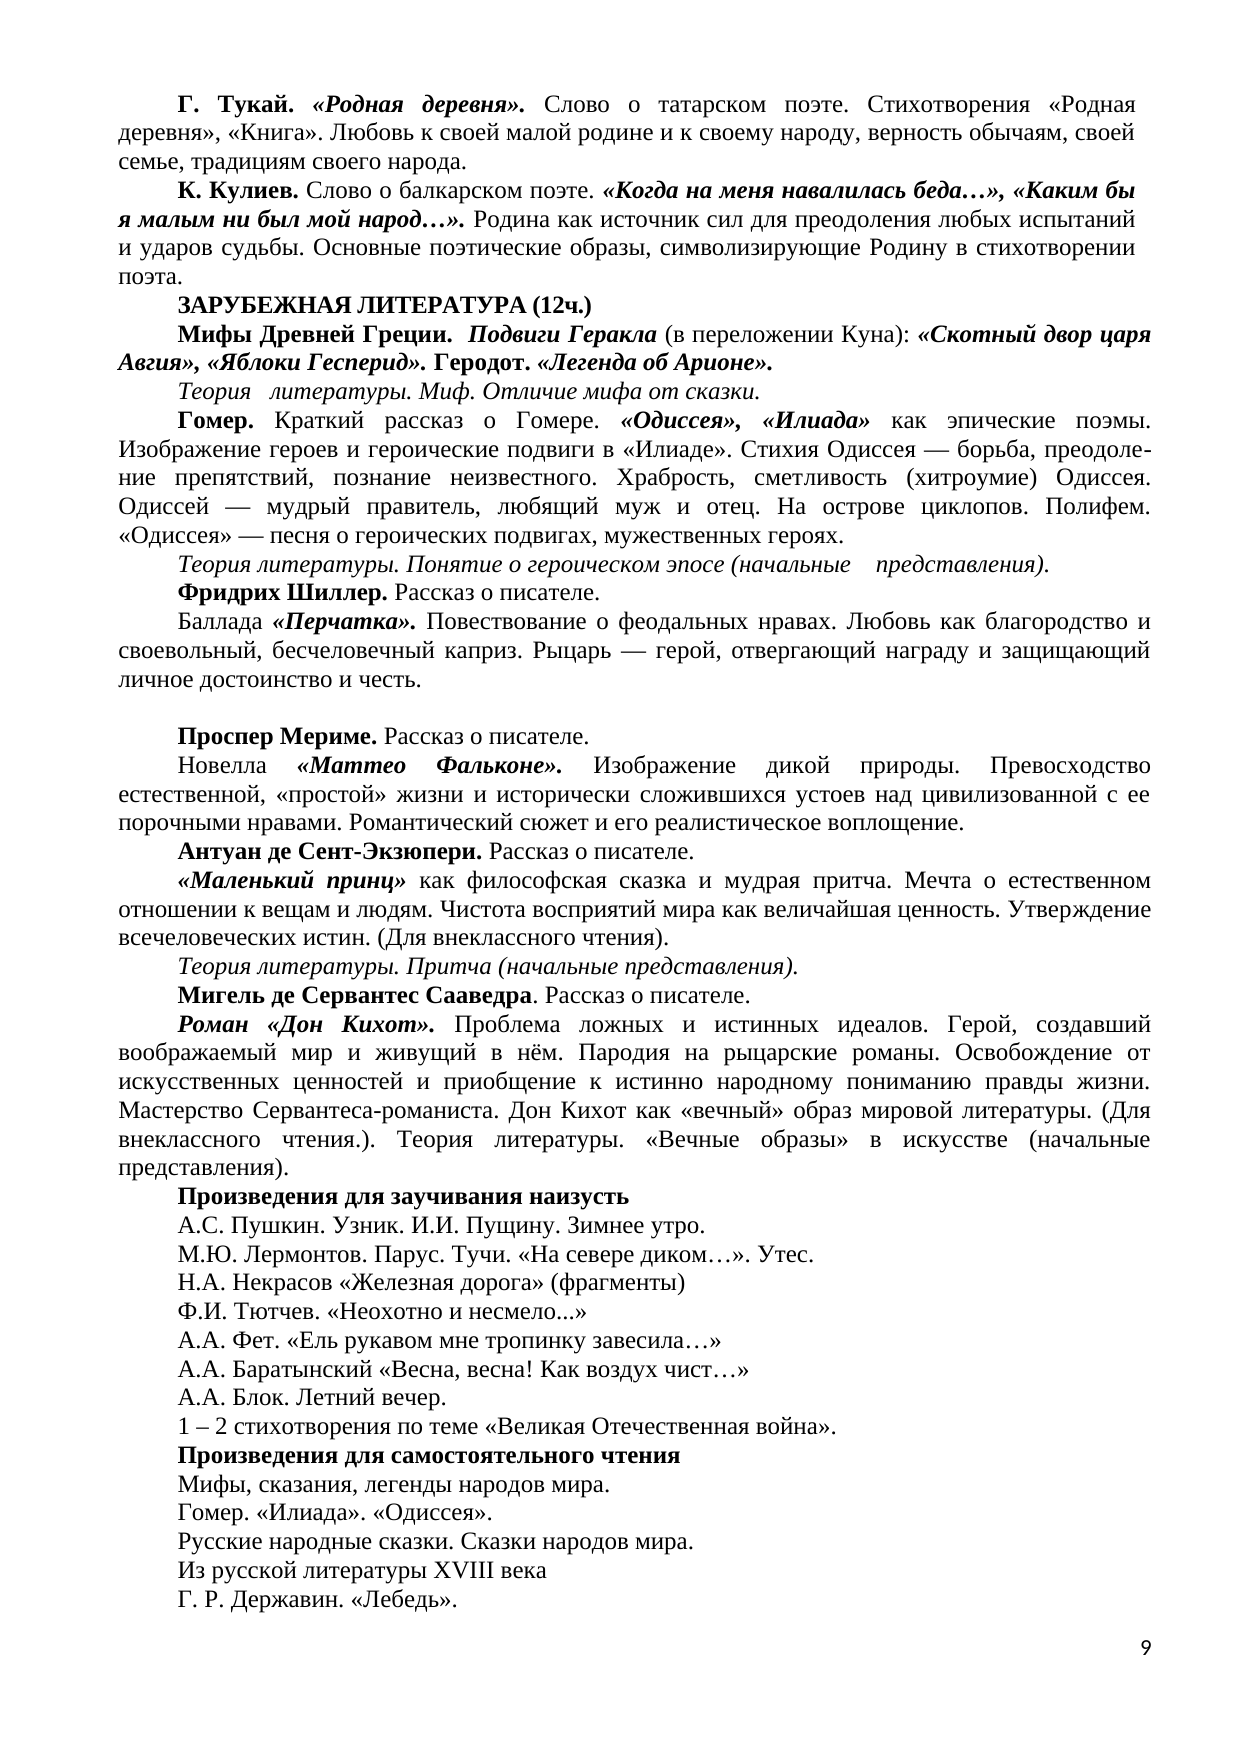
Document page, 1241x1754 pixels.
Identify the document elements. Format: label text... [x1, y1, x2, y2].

text А.А. Блок. Летний вечер. [177, 1382, 1152, 1411]
text Антуан де Сент-Экзюпери. Рассказ о писателе. [118, 836, 1152, 865]
text Г. Тукай. «Родная деревня». Слово о татарском поэте. Стихотворения «Родная деревня», «Книга». Любовь к своей малой родине и к своему народу, верность обычаям, своей семье, традициям своего народа. [118, 89, 1136, 175]
text Фридрих Шиллер. Рассказ о писателе. [118, 577, 1152, 606]
text А.А. Баратынский «Весна, весна! Как воздух чист…» [177, 1354, 1152, 1382]
text 1 – 2 стихотворения по теме «Великая Отечественная война». [177, 1411, 1152, 1440]
text Мифы, сказания, легенды народов мира. [177, 1469, 1152, 1497]
text Произведения для заучивания наизусть [177, 1181, 1152, 1210]
text Н.А. Некрасов «Железная дорога» (фрагменты) [177, 1267, 1152, 1296]
text Ф.И. Тютчев. «Неохотно и несмело...» [177, 1296, 1152, 1325]
text «Маленький принц» как философская сказка и мудрая притча. Мечта о естественном отношении к вещам и людям. Чистота восприятий мира как величайшая ценность. Утверждение всечеловеческих истин. (Для внеклассного чтения). [118, 865, 1151, 951]
text Баллада «Перчатка». Повествование о феодальных нравах. Любовь как благородство и своевольный, бесчеловечный каприз. Рыцарь — герой, отвергающий награду и защищающий личное достоинство и честь. [118, 606, 1151, 692]
text Из русской литературы XVIII века [177, 1555, 1152, 1584]
text Мигель де Сервантес Сааведра. Рассказ о писателе. [118, 980, 1152, 1009]
text Мифы Древней Греции. Подвиги Геракла (в переложении Куна): «Скотный двор царя Авгия», «Яблоки Гесперид». Геродот. «Легенда об Арионе». [118, 319, 1152, 376]
text Проспер Мериме. Рассказ о писателе. [118, 721, 1152, 750]
text А.С. Пушкин. Узник. И.И. Пущину. Зимнее утро. [177, 1210, 1152, 1239]
text Роман «Дон Кихот». Проблема ложных и истинных идеалов. Герой, создавший воображаемый мир и живущий в нём. Пародия на рыцарские романы. Освобождение от искусственных ценностей и приобщение к истинно народному пониманию правды жизни. Мастерство Сервантеса-романиста. Дон Кихот как «вечный» образ мировой литературы. (Для внеклассного чтения.). Теория литературы. «Вечные образы» в искусстве (начальные представления). [118, 1009, 1152, 1181]
text Новелла «Маттео Фальконе». Изображение дикой природы. Превосходство естественной, «простой» жизни и исторически сложившихся устоев над цивилизованной с ее порочными нравами. Романтический сюжет и его реалистическое воплощение. [118, 750, 1151, 836]
text Произведения для самостоятельного чтения [177, 1440, 1152, 1469]
text Г. Р. Державин. «Лебедь». [177, 1584, 1152, 1612]
text Русские народные сказки. Сказки народов мира. [177, 1526, 1152, 1555]
text Теория литературы. Миф. Отличие мифа от сказки. [118, 376, 1152, 405]
text Теория литературы. Понятие о героическом эпосе (начальные представления). [118, 549, 1151, 577]
text Теория литературы. Притча (начальные представления). [118, 951, 1151, 980]
text А.А. Фет. «Ель рукавом мне тропинку завесила…» [177, 1325, 1152, 1354]
text Гомер. Краткий рассказ о Гомере. «Одиссея», «Илиада» как эпические поэмы. Изображение героев и героические подвиги в «Илиаде». Стихия Одиссея — борьба, преодоление препятствий, познание неизвестного. Храбрость, сметливость (хитроумие) Одиссея. Одиссей — мудрый правитель, любящий муж и отец. На острове циклопов. Полифем. «Одиссея» — песня о героических подвигах, мужественных героях. [118, 405, 1152, 549]
text Гомер. «Илиада». «Одиссея». [177, 1497, 1152, 1526]
text М.Ю. Лермонтов. Парус. Тучи. «На севере диком…». Утес. [177, 1239, 1152, 1267]
text ЗАРУБЕЖНАЯ ЛИТЕРАТУРА (12ч.) [118, 290, 1152, 319]
text К. Кулиев. Слово о балкарском поэте. «Когда на меня навалилась беда…», «Каким бы я малым ни был мой народ…». Родина как источник сил для преодоления любых испытаний и ударов судьбы. Основные поэтические образы, символизирующие Родину в стихотворении поэта. [118, 175, 1136, 290]
